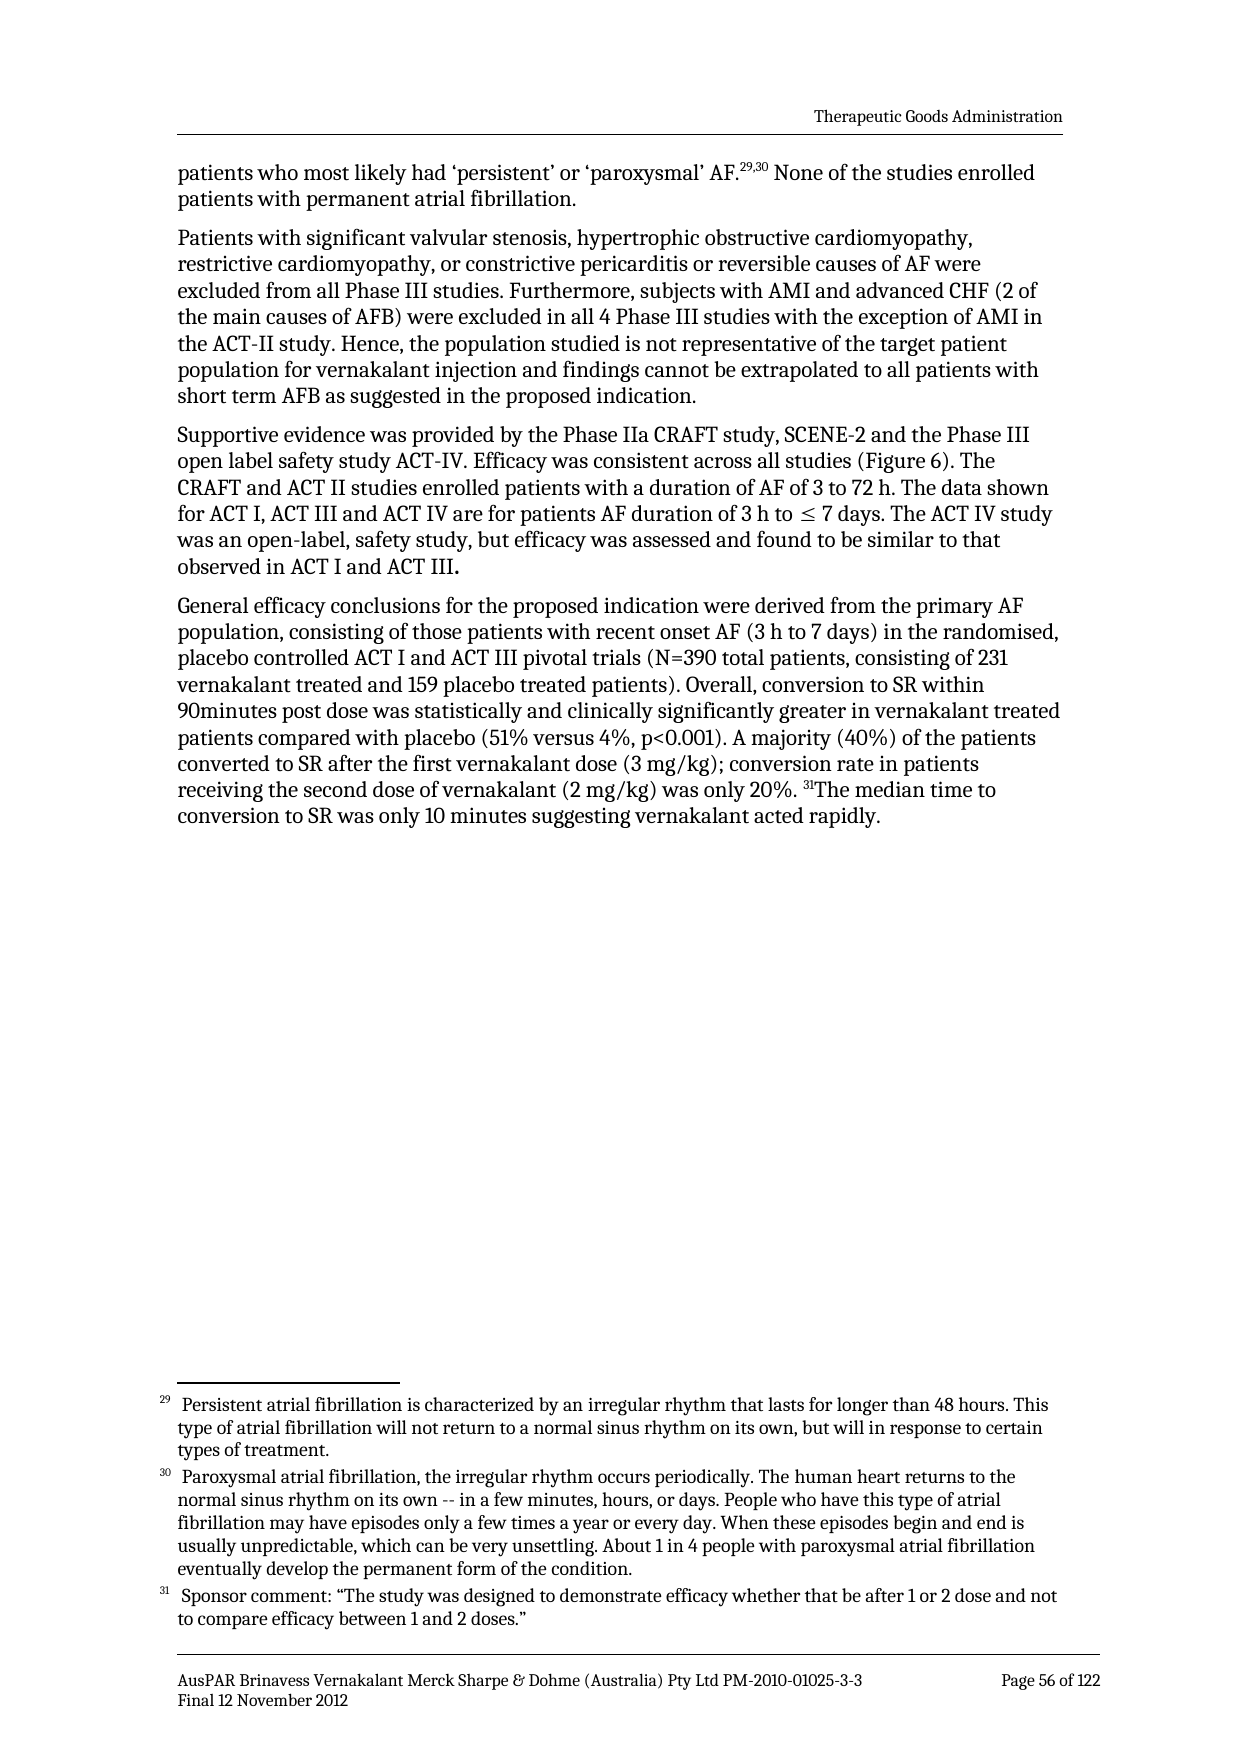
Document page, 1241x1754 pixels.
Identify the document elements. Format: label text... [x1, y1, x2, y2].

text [177, 160, 1063, 212]
text Supportive evidence was provided by the Phase IIa CRAFT study, SCENE-2 and the Phase III open label safety study ACT-IV. Efficacy was consistent across all studies (Figure 6). The CRAFT and ACT II studies enrolled patients with a duration of AF of 3 to 72 h. The data shown for ACT I, ACT III and ACT IV are for patients AF duration of 3 h to 7 days. The ACT IV study was an open-label, safety study, but efficacy was assessed and found to be similar to that observed in ACT I and ACT III. [177, 422, 1063, 580]
text General efficacy conclusions for the proposed indication were derived from the primary AF population, consisting of those patients with recent onset AF (3 h to 7 days) in the randomised, placebo controlled ACT I and ACT III pivotal trials (N=390 total patients, consisting of 231 vernakalant treated and 159 placebo treated patients). Overall, conversion to SR within 90minutes post dose was statistically and clinically significantly greater in vernakalant treated patients compared with placebo (51% versus 4%, p<0.001). A majority (40%) of the patients converted to SR after the first vernakalant dose (3 mg/kg); conversion rate in patients receiving the second dose of vernakalant (2 mg/kg) was only 20%. The median time to conversion to SR was only 10 minutes suggesting vernakalant acted rapidly. [177, 592, 1063, 830]
text Patients with significant valvular stenosis, hypertrophic obstructive cardiomyopathy, restrictive cardiomyopathy, or constrictive pericarditis or reversible causes of AF were excluded from all Phase III studies. Furthermore, subjects with AMI and advanced CHF (2 of the main causes of AFB) were excluded in all 4 Phase III studies with the exception of AMI in the ACT-II study. Hence, the population studied is not representative of the target patient population for vernakalant injection and findings cannot be extrapolated to all patients with short term AFB as suggested in the proposed indication. [177, 225, 1063, 409]
